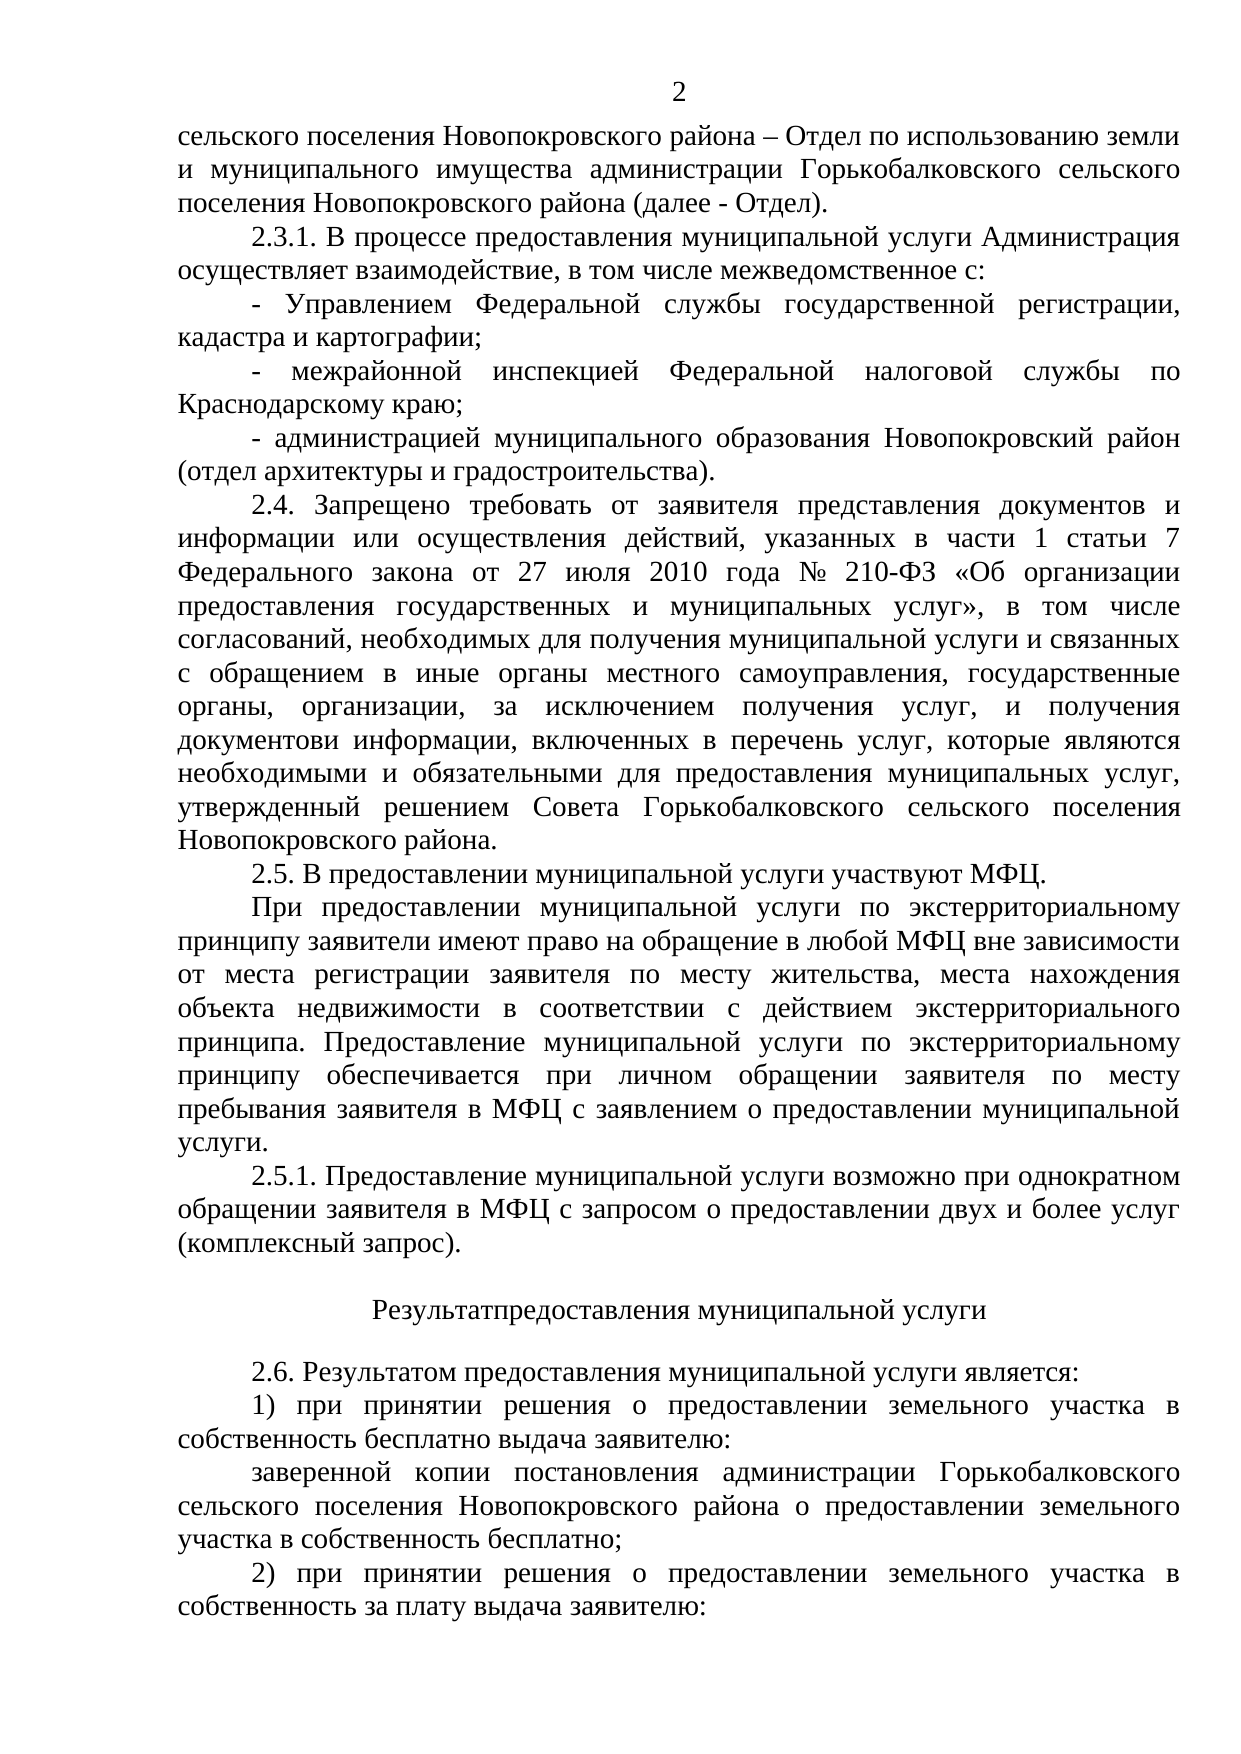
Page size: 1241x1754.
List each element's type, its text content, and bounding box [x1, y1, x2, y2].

text Результатпредоставления муниципальной услуги [177, 1292, 1181, 1326]
text 1) при принятии решения о предоставлении земельного участка в собственность бесплатно выдача заявителю: [177, 1387, 1181, 1454]
text При предоставлении муниципальной услуги по экстерриториальному принципу заявители имеют право на обращение в любой МФЦ вне зависимости от места регистрации заявителя по месту жительства, места нахождения объекта недвижимости в соответствии с действием экстерриториального принципа. Предоставление муниципальной услуги по экстерриториальному принципу обеспечивается при личном обращении заявителя по месту пребывания заявителя в МФЦ с заявлением о предоставлении муниципальной услуги. [177, 889, 1181, 1158]
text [177, 118, 1181, 219]
text 2) при принятии решения о предоставлении земельного участка в собственность за плату выдача заявителю: [177, 1555, 1181, 1622]
text 2.6. Результатом предоставления муниципальной услуги является: [177, 1354, 1181, 1387]
text 2.4. Запрещено требовать от заявителя представления документов и информации или осуществления действий, указанных в части 1 статьи 7 Федерального закона от 27 июля 2010 года № 210-ФЗ «Об организации предоставления государственных и муниципальных услуг», в том числе согласований, необходимых для получения муниципальной услуги и связанных с обращением в иные органы местного самоуправления, государственные органы, организации, за исключением получения услуг, и получения документови информации, включенных в перечень услуг, которые являются необходимыми и обязательными для предоставления муниципальных услуг, утвержденный решением Совета Горькобалковского сельского поселения Новопокровского района. [177, 487, 1181, 856]
text - межрайонной инспекцией Федеральной налоговой службы по Краснодарскому краю; [177, 353, 1181, 420]
text 2.3.1. В процессе предоставления муниципальной услуги Администрация осуществляет взаимодействие, в том числе межведомственное с: [177, 219, 1181, 286]
text 2.5.1. Предоставление муниципальной услуги возможно при однократном обращении заявителя в МФЦ с запросом о предоставлении двух и более услуг (комплексный запрос). [177, 1158, 1181, 1258]
text - администрацией муниципального образования Новопокровский район (отдел архитектуры и градостроительства). [177, 420, 1181, 487]
text - Управлением Федеральной службы государственной регистрации, кадастра и картографии; [177, 286, 1181, 353]
text 2.5. В предоставлении муниципальной услуги участвуют МФЦ. [177, 856, 1181, 889]
text заверенной копии постановления администрации Горькобалковского сельского поселения Новопокровского района о предоставлении земельного участка в собственность бесплатно; [177, 1454, 1181, 1555]
